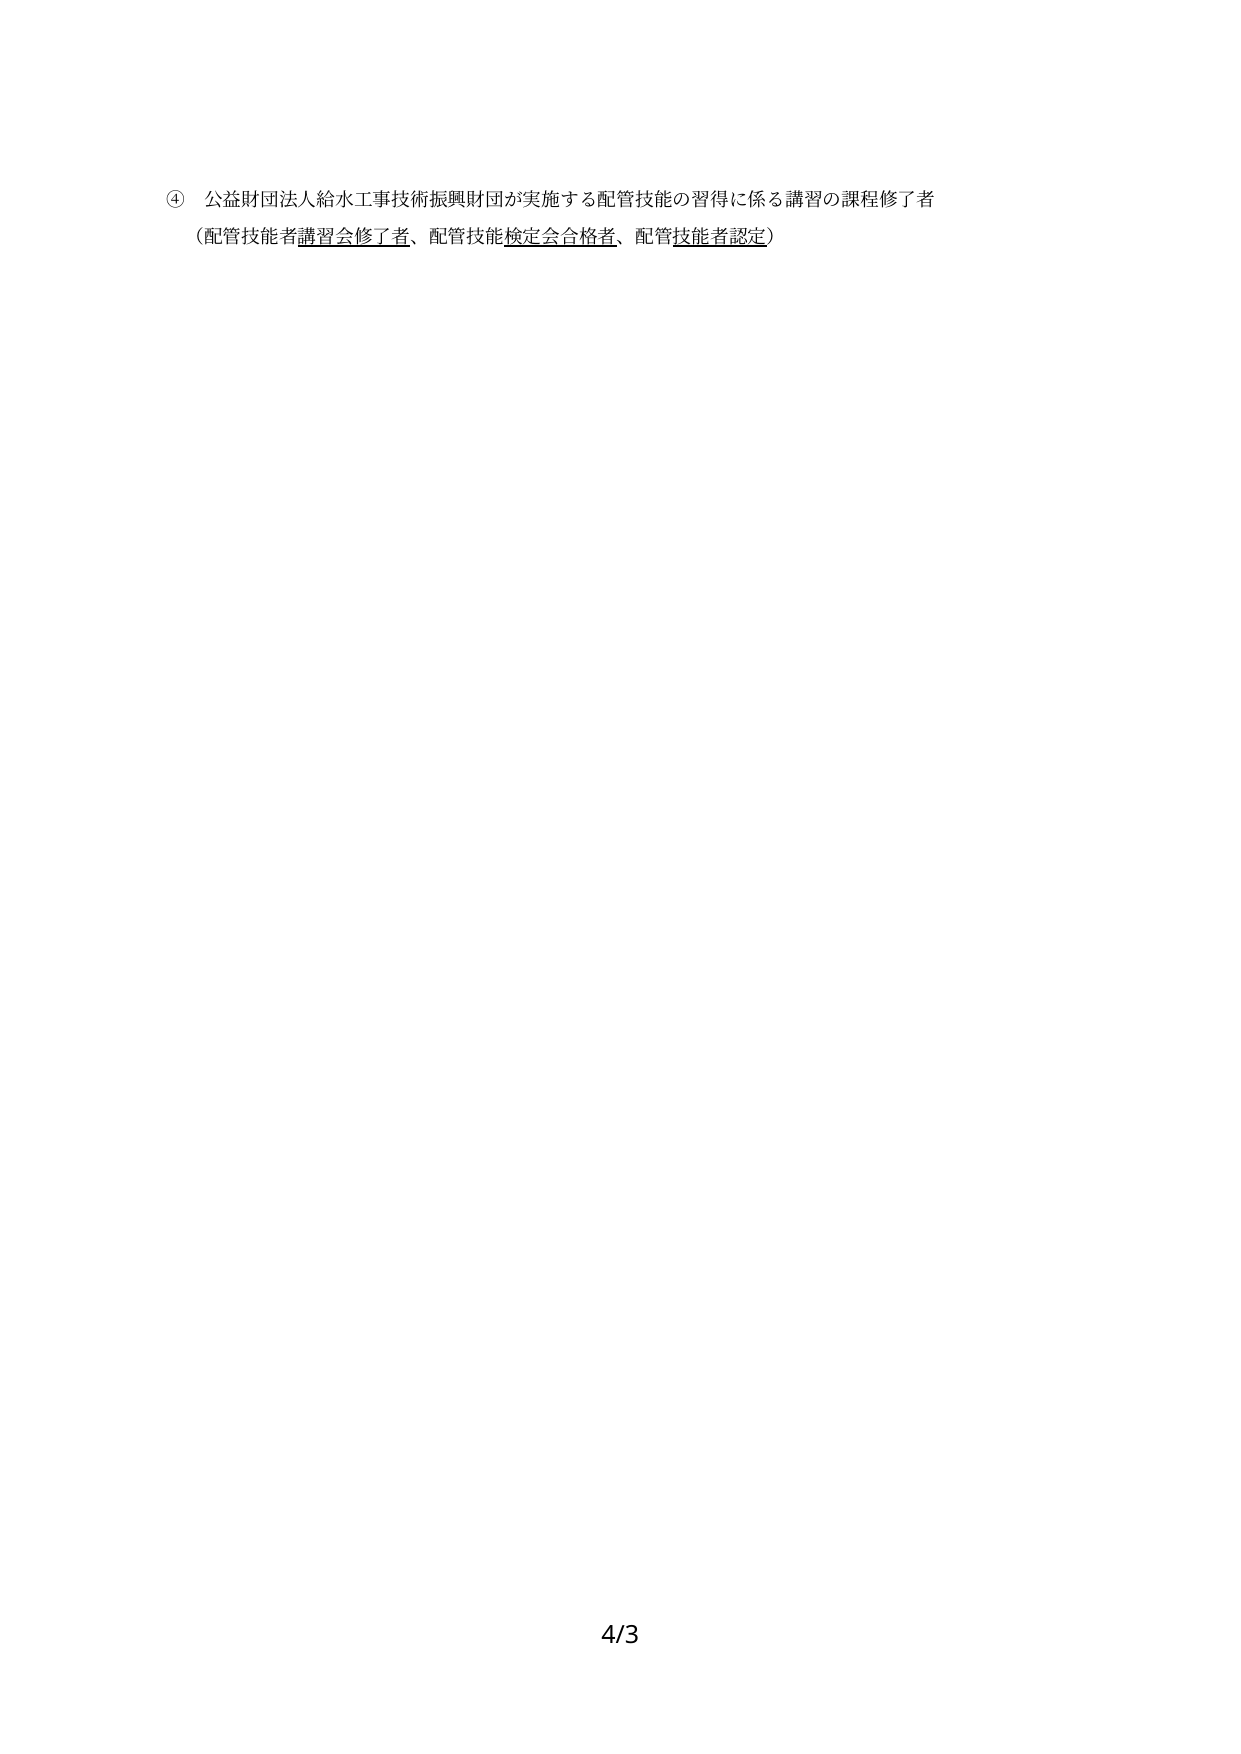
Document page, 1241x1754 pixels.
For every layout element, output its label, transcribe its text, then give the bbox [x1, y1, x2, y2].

text （配管技能者講習会修了者、配管技能検定会合格者、配管技能者認定） [148, 217, 1092, 254]
text ④ 公益財団法人給水工事技術振興財団が実施する配管技能の習得に係る講習の課程修了者 [148, 179, 1092, 217]
